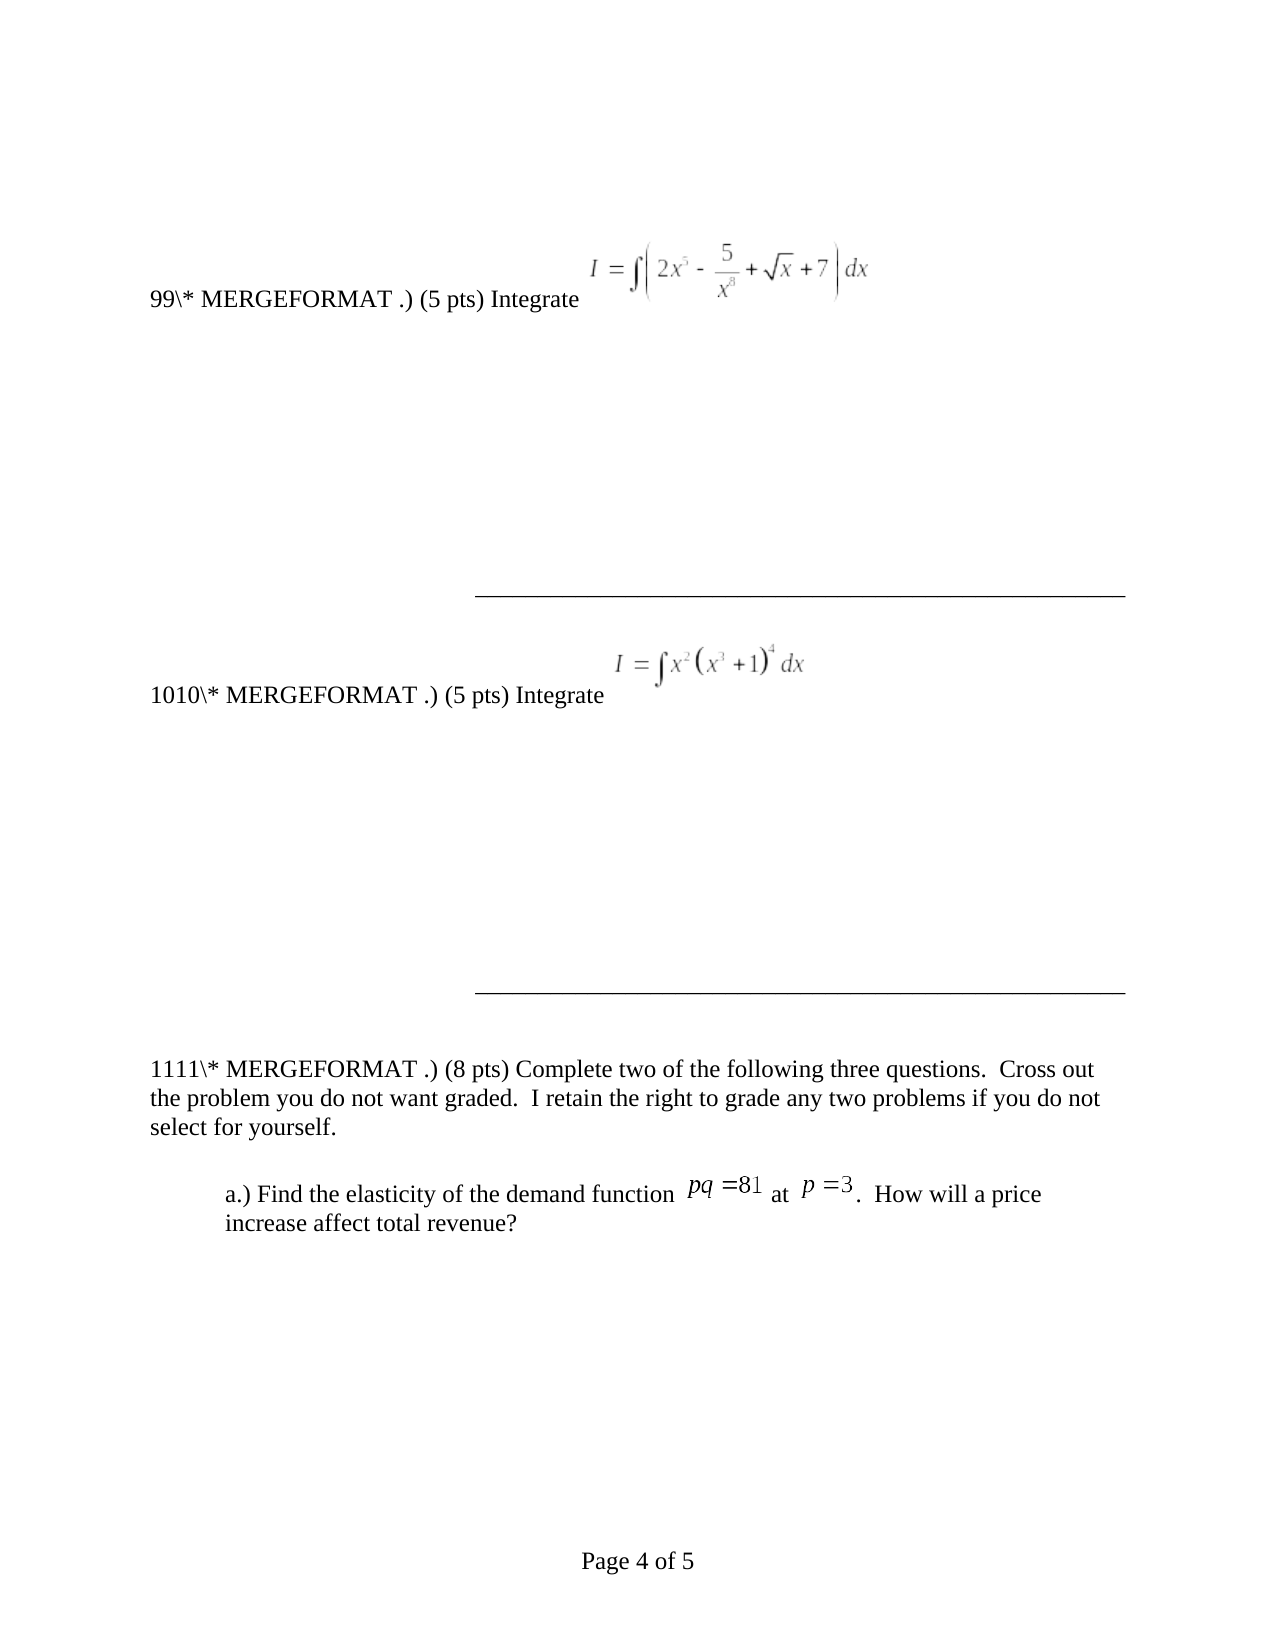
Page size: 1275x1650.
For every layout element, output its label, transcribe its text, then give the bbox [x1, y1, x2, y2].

text (8 pts) Complete two of the following three questions. Cross out the problem you do not want graded. I retain the right to grade any two problems if you do not select for yourself. [150, 1054, 1125, 1140]
text (5 pts) Integrate [150, 629, 1125, 709]
text a.) Find the elasticity of the demand function at . How will a price increase affect total revenue? [225, 1169, 1125, 1237]
text ____________________________________________________ [150, 571, 1125, 600]
text ____________________________________________________ [150, 968, 1125, 997]
text (5 pts) Integrate [150, 236, 1125, 312]
